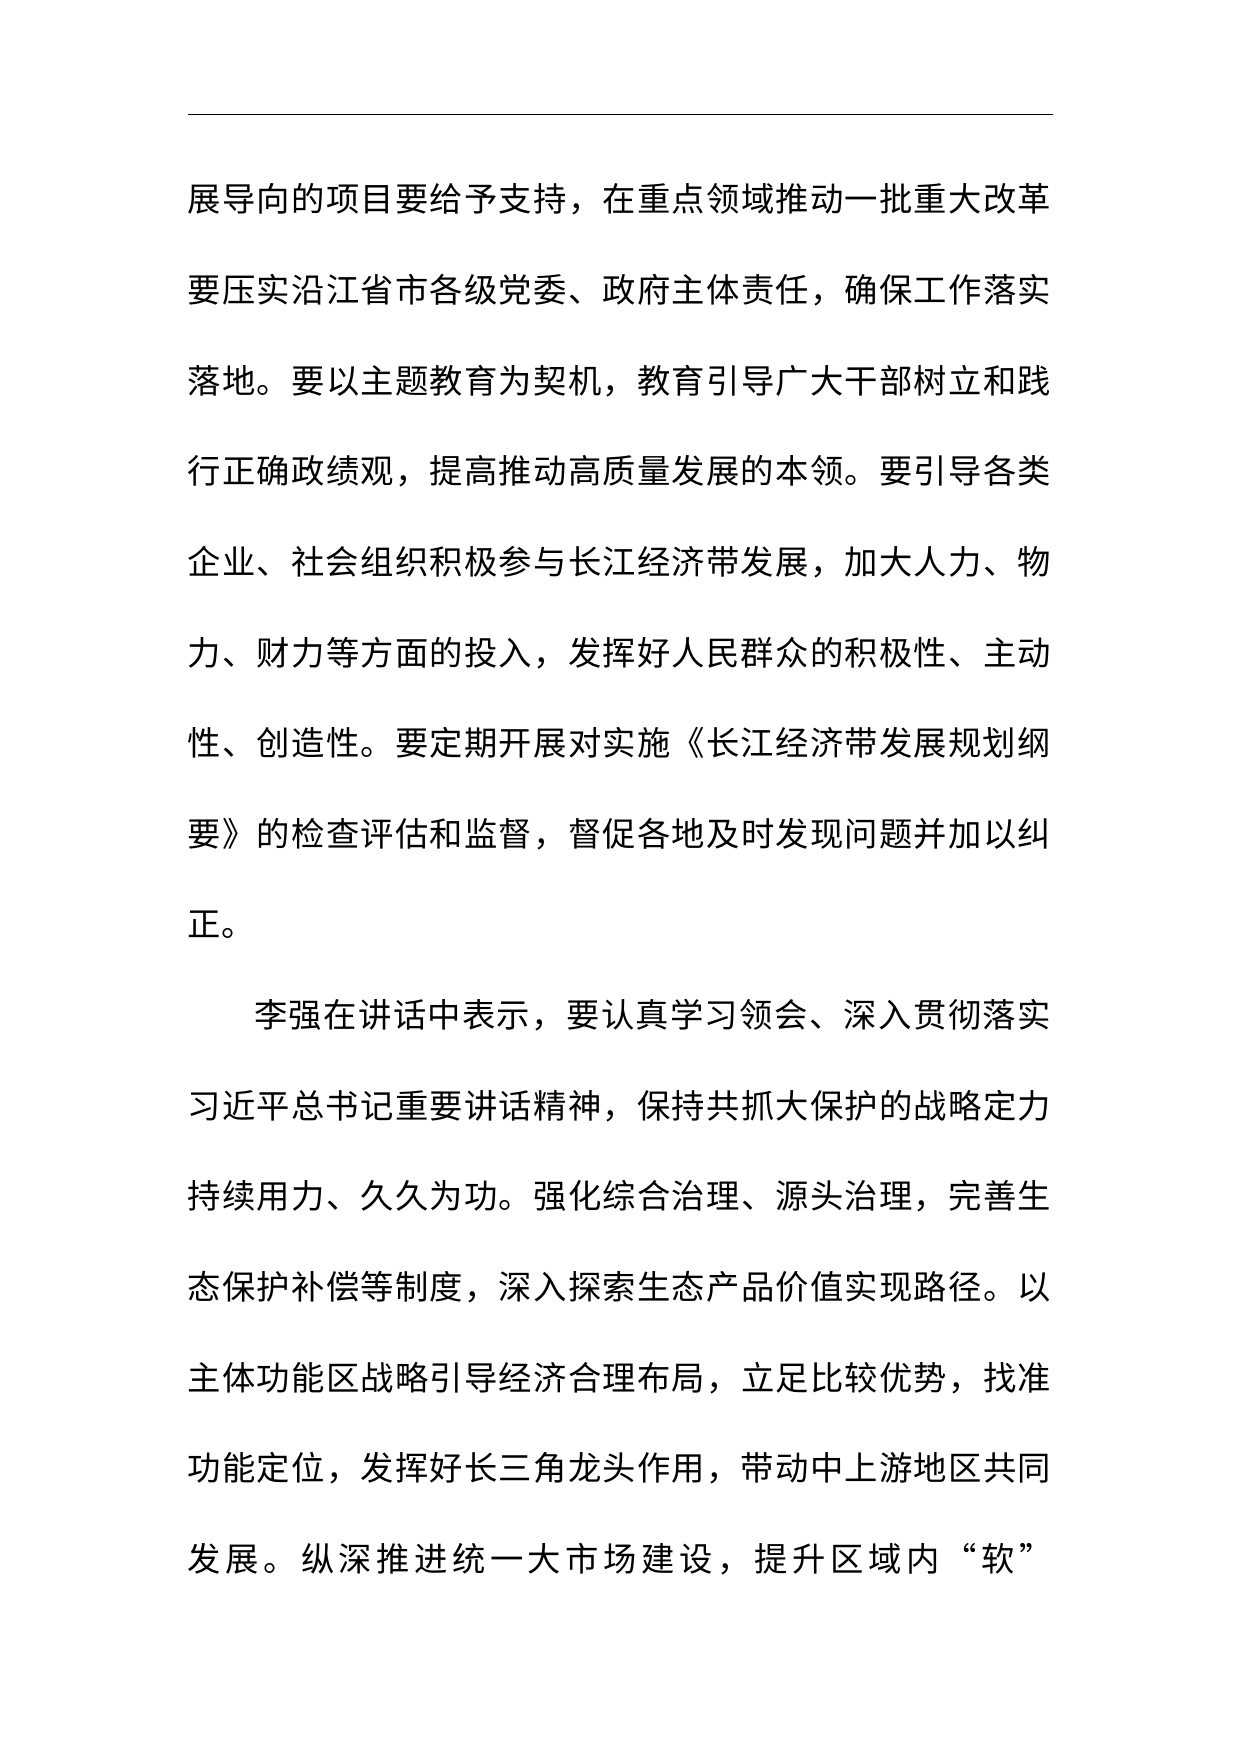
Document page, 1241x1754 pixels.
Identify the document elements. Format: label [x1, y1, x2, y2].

text [187, 968, 1053, 1602]
text [187, 152, 1053, 968]
